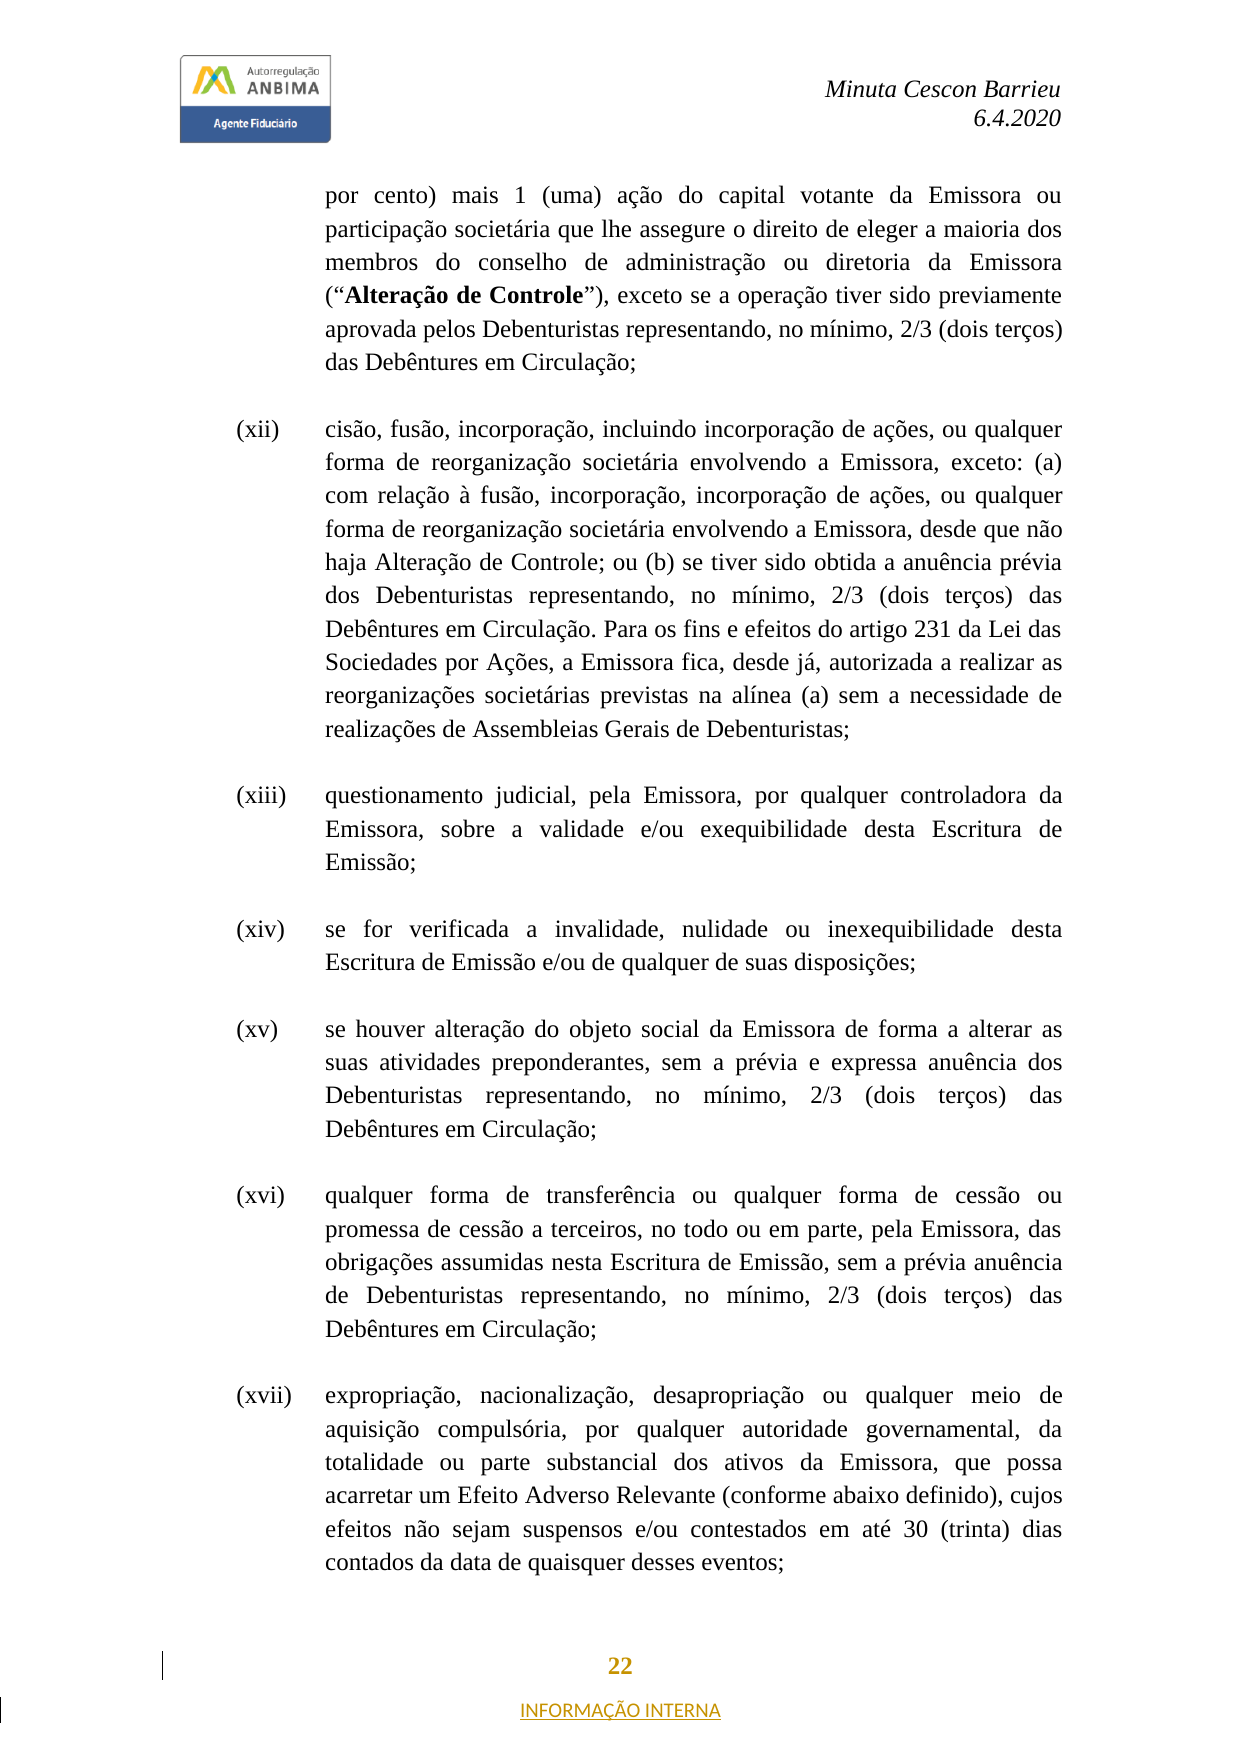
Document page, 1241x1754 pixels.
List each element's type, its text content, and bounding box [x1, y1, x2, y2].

text qualquer forma de transferência ou qualquer forma de cessão ou promessa de cessão a terceiros, no todo ou em parte, pela Emissora, das obrigações assumidas nesta Escritura de Emissão, sem a prévia anuência de Debenturistas representando, no mínimo, 2/3 (dois terços) das Debêntures em Circulação; [236, 1177, 1063, 1344]
text se for verificada a invalidade, nulidade ou inexequibilidade desta Escritura de Emissão e/ou de qualquer de suas disposições; [236, 911, 1063, 977]
text questionamento judicial, pela Emissora, por qualquer controladora da Emissora, sobre a validade e/ou exequibilidade desta Escritura de Emissão; [236, 777, 1063, 877]
picture [177, 53, 334, 146]
text cisão, fusão, incorporação, incluindo incorporação de ações, ou qualquer forma de reorganização societária envolvendo a Emissora, exceto: (a) com relação à fusão, incorporação, incorporação de ações, ou qualquer forma de reorganização societária envolvendo a Emissora, desde que não haja Alteração de Controle; ou (b) se tiver sido obtida a anuência prévia dos Debenturistas representando, no mínimo, 2/3 (dois terços) das Debêntures em Circulação. Para os fins e efeitos do artigo 231 da Lei das Sociedades por Ações, a Emissora fica, desde já, autorizada a realizar as reorganizações societárias previstas na alínea (a) sem a necessidade de realizações de Assembleias Gerais de Debenturistas; [236, 411, 1063, 744]
text se houver alteração do objeto social da Emissora de forma a alterar as suas atividades preponderantes, sem a prévia e expressa anuência dos Debenturistas representando, no mínimo, 2/3 (dois terços) das Debêntures em Circulação; [236, 1011, 1063, 1144]
text expropriação, nacionalização, desapropriação ou qualquer meio de aquisição compulsória, por qualquer autoridade governamental, da totalidade ou parte substancial dos ativos da Emissora, que possa acarretar um Efeito Adverso Relevante (conforme abaixo definido), cujos efeitos não sejam suspensos e/ou contestados em até 30 (trinta) dias contados da data de quaisquer desses eventos; [236, 1377, 1063, 1577]
